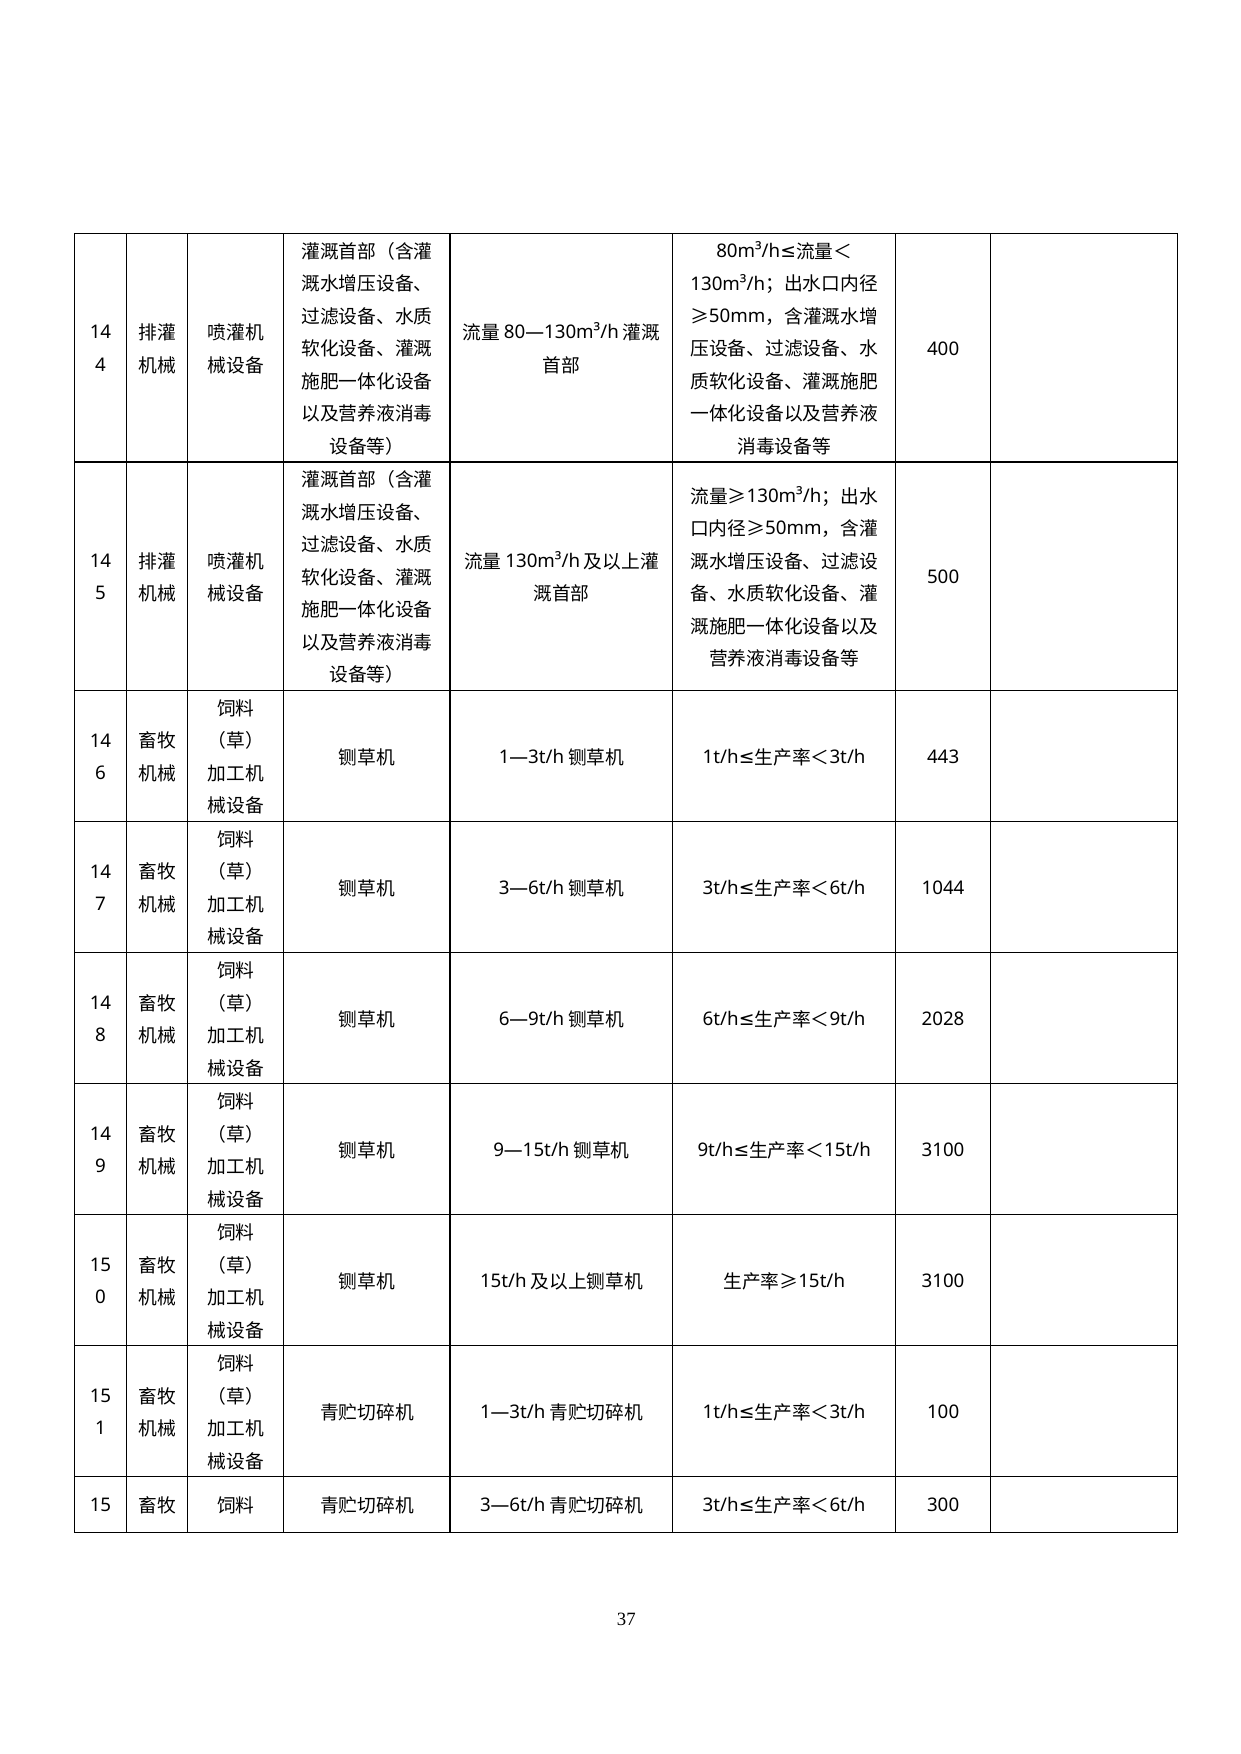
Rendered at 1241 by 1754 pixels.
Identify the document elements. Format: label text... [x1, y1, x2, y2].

table_cell 饲料（草）加工机械设备 [188, 1477, 283, 1532]
table_cell 喷灌机械设备 [188, 234, 283, 461]
table_cell 铡草机 [284, 822, 449, 952]
table_cell 147 [75, 822, 126, 952]
table_cell 畜牧机械 [127, 691, 187, 821]
table_cell 饲料（草）加工机械设备 [188, 1084, 283, 1214]
table_cell [991, 463, 1177, 690]
table_cell 443 [896, 691, 990, 821]
table_cell 100 [896, 1346, 990, 1476]
table_cell 畜牧机械 [127, 1215, 187, 1345]
table_cell 400 [896, 234, 990, 461]
table_cell 1—3t/h铡草机 [451, 691, 672, 821]
table_cell 畜牧机械 [127, 953, 187, 1083]
table_cell 145 [75, 463, 126, 690]
table_cell 排灌机械 [127, 463, 187, 690]
table_cell 畜牧机械 [127, 822, 187, 952]
table_cell 青贮切碎机 [284, 1346, 449, 1476]
table_cell 6—9t/h铡草机 [451, 953, 672, 1083]
table_cell 饲料（草）加工机械设备 [188, 822, 283, 952]
table_cell 饲料（草）加工机械设备 [188, 953, 283, 1083]
table_cell 144 [75, 234, 126, 461]
table_cell [991, 691, 1177, 821]
table_cell 畜牧机械 [127, 1477, 187, 1532]
table_cell 152 [75, 1477, 126, 1532]
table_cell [284, 234, 449, 461]
table_cell 9—15t/h铡草机 [451, 1084, 672, 1214]
table_cell 2028 [896, 953, 990, 1083]
table_cell 3t/h≤生产率＜6t/h [673, 1477, 895, 1532]
table_cell 6t/h≤生产率＜9t/h [673, 953, 895, 1083]
table_cell 流量130m³/h及以上灌溉首部 [451, 463, 672, 690]
table_cell [991, 234, 1177, 461]
table_cell 铡草机 [284, 1084, 449, 1214]
table_cell 146 [75, 691, 126, 821]
table_cell [991, 1215, 1177, 1345]
table_cell 饲料（草）加工机械设备 [188, 691, 283, 821]
table_cell 149 [75, 1084, 126, 1214]
table_cell 150 [75, 1215, 126, 1345]
table_cell 3—6t/h铡草机 [451, 822, 672, 952]
table_cell 300 [896, 1477, 990, 1532]
table_cell 3100 [896, 1084, 990, 1214]
table_cell 3100 [896, 1215, 990, 1345]
table_cell 生产率≥15t/h [673, 1215, 895, 1345]
table_cell 喷灌机械设备 [188, 463, 283, 690]
table_cell 铡草机 [284, 1215, 449, 1345]
table_cell 铡草机 [284, 953, 449, 1083]
table_cell 148 [75, 953, 126, 1083]
table_cell 铡草机 [284, 691, 449, 821]
table_cell [991, 1346, 1177, 1476]
table_cell 1t/h≤生产率＜3t/h [673, 691, 895, 821]
table_cell 3—6t/h青贮切碎机 [451, 1477, 672, 1532]
table_cell [991, 953, 1177, 1083]
table_cell [991, 1477, 1177, 1532]
table_cell 1t/h≤生产率＜3t/h [673, 1346, 895, 1476]
table_cell 畜牧机械 [127, 1084, 187, 1214]
table_cell 1044 [896, 822, 990, 952]
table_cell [284, 463, 449, 690]
table_cell [991, 1084, 1177, 1214]
table_cell 流量≥130m³/h；出水口内径≥50mm，含灌溉水增压设备、过滤设备、水质软化设备、灌溉施肥一体化设备以及营养液消毒设备等 [673, 463, 895, 690]
table_cell 畜牧机械 [127, 1346, 187, 1476]
table_cell 3t/h≤生产率＜6t/h [673, 822, 895, 952]
table_cell 80m³/h≤流量＜130m³/h；出水口内径≥50mm，含灌溉水增压设备、过滤设备、水质软化设备、灌溉施肥一体化设备以及营养液消毒设备等 [673, 234, 895, 461]
table_cell 流量80—130m³/h灌溉首部 [451, 234, 672, 461]
table_cell 9t/h≤生产率＜15t/h [673, 1084, 895, 1214]
table_cell 饲料（草）加工机械设备 [188, 1215, 283, 1345]
table_cell 15t/h及以上铡草机 [451, 1215, 672, 1345]
table_cell 151 [75, 1346, 126, 1476]
table_cell 青贮切碎机 [284, 1477, 449, 1532]
table_cell 500 [896, 463, 990, 690]
table_cell 1—3t/h青贮切碎机 [451, 1346, 672, 1476]
table_cell [991, 822, 1177, 952]
table_cell 排灌机械 [127, 234, 187, 461]
table_cell 饲料（草）加工机械设备 [188, 1346, 283, 1476]
